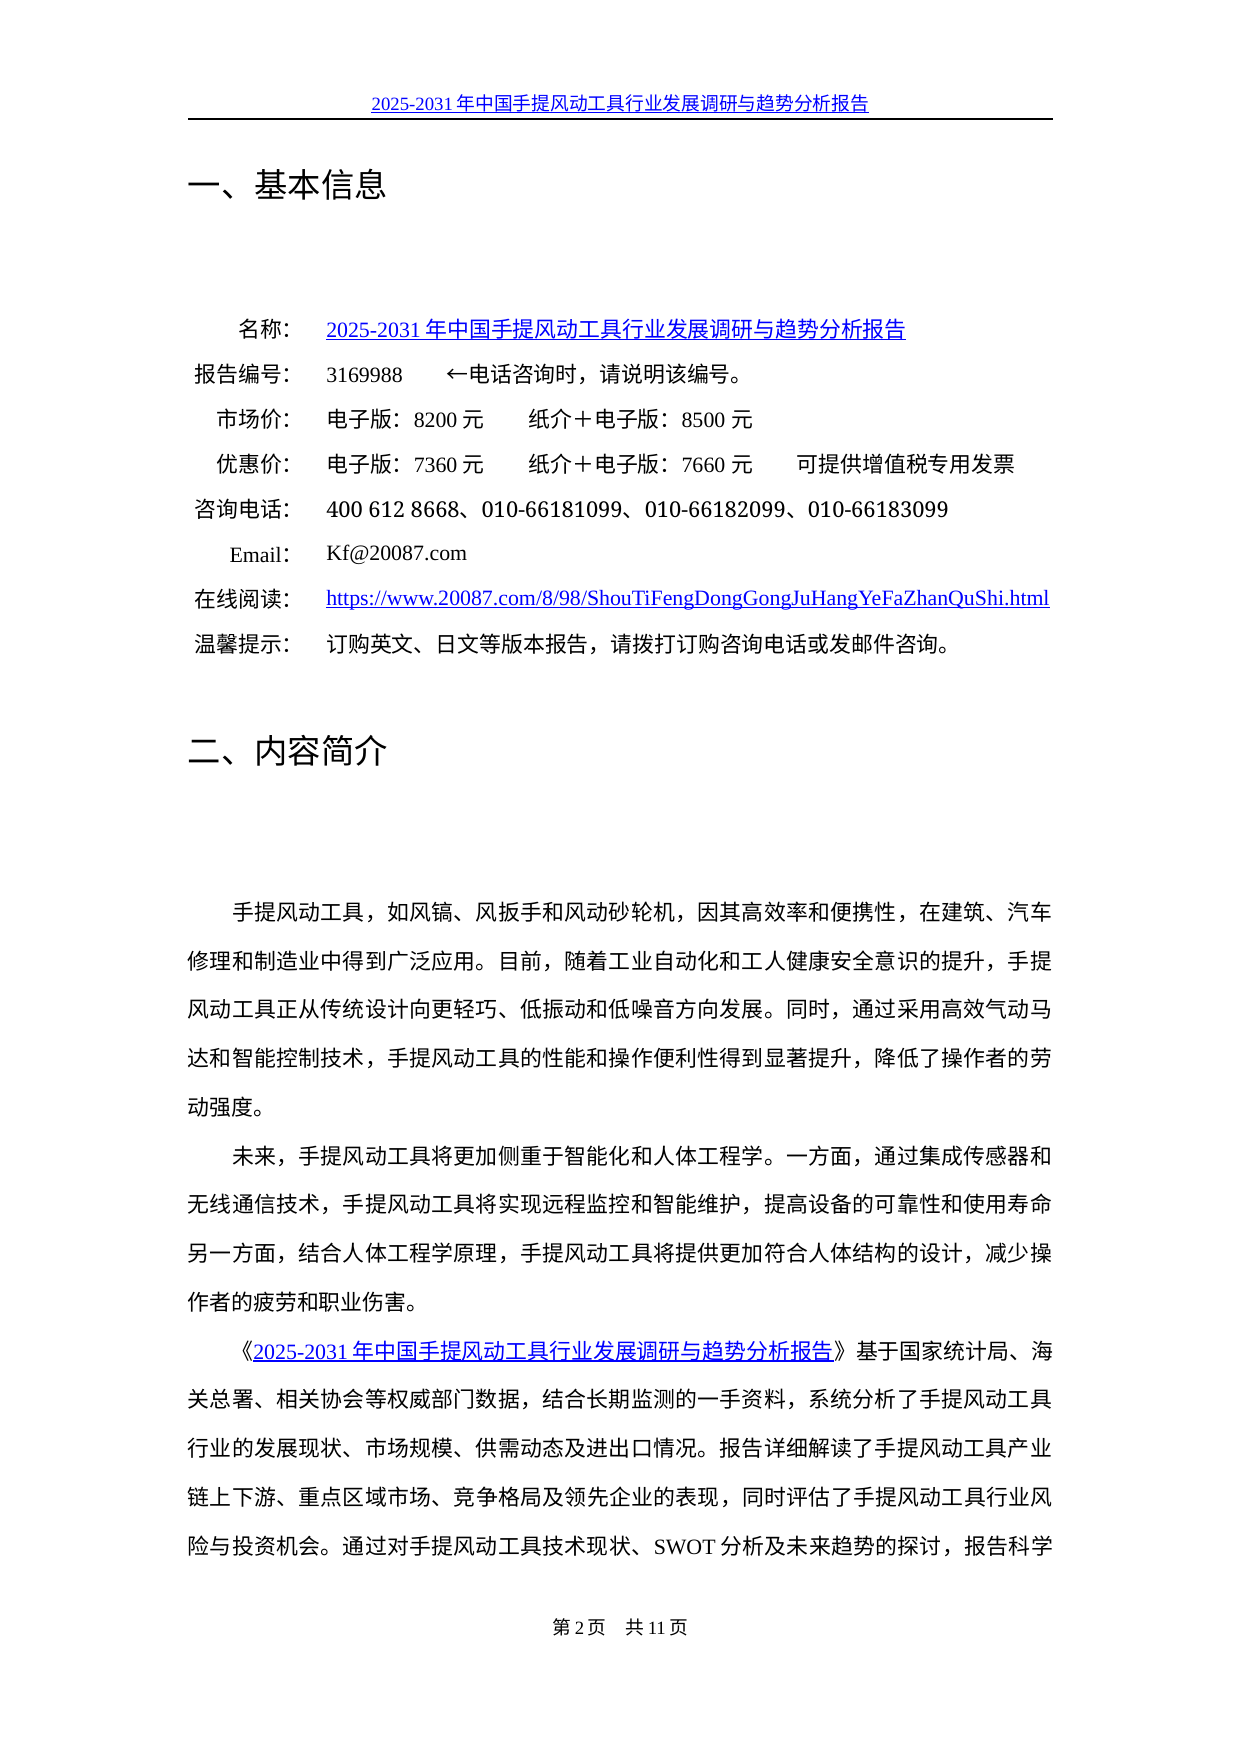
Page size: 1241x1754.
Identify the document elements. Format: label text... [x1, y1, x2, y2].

table_cell 市场价： [167, 402, 315, 447]
table_cell [315, 582, 1073, 627]
table_header 名称： [167, 312, 315, 357]
table_cell Email： [167, 537, 315, 582]
table_cell 报告编号： [167, 357, 315, 402]
table_cell 400 612 8668、010-66181099、010-66182099、010-66183099 [315, 492, 1073, 537]
table_cell 优惠价： [167, 447, 315, 492]
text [187, 894, 1053, 1561]
table_cell 咨询电话： [167, 492, 315, 537]
title 二、内容简介 [187, 717, 1053, 782]
table_cell 电子版：7360 元 纸介＋电子版：7660 元 可提供增值税专用发票 [315, 447, 1073, 492]
table_cell 3169988 ←电话咨询时，请说明该编号。 [315, 357, 1073, 402]
table_cell 电子版：8200 元 纸介＋电子版：8500 元 [315, 402, 1073, 447]
table_cell 在线阅读： [167, 582, 315, 627]
table_cell 温馨提示： [167, 627, 315, 672]
table_cell 订购英文、日文等版本报告，请拨打订购咨询电话或发邮件咨询。 [315, 627, 1073, 672]
title 一、基本信息 [187, 150, 1053, 215]
table_header 2025-2031年中国手提风动工具行业发展调研与趋势分析报告 [315, 312, 1073, 357]
table_cell Kf@20087.com [315, 537, 1073, 582]
